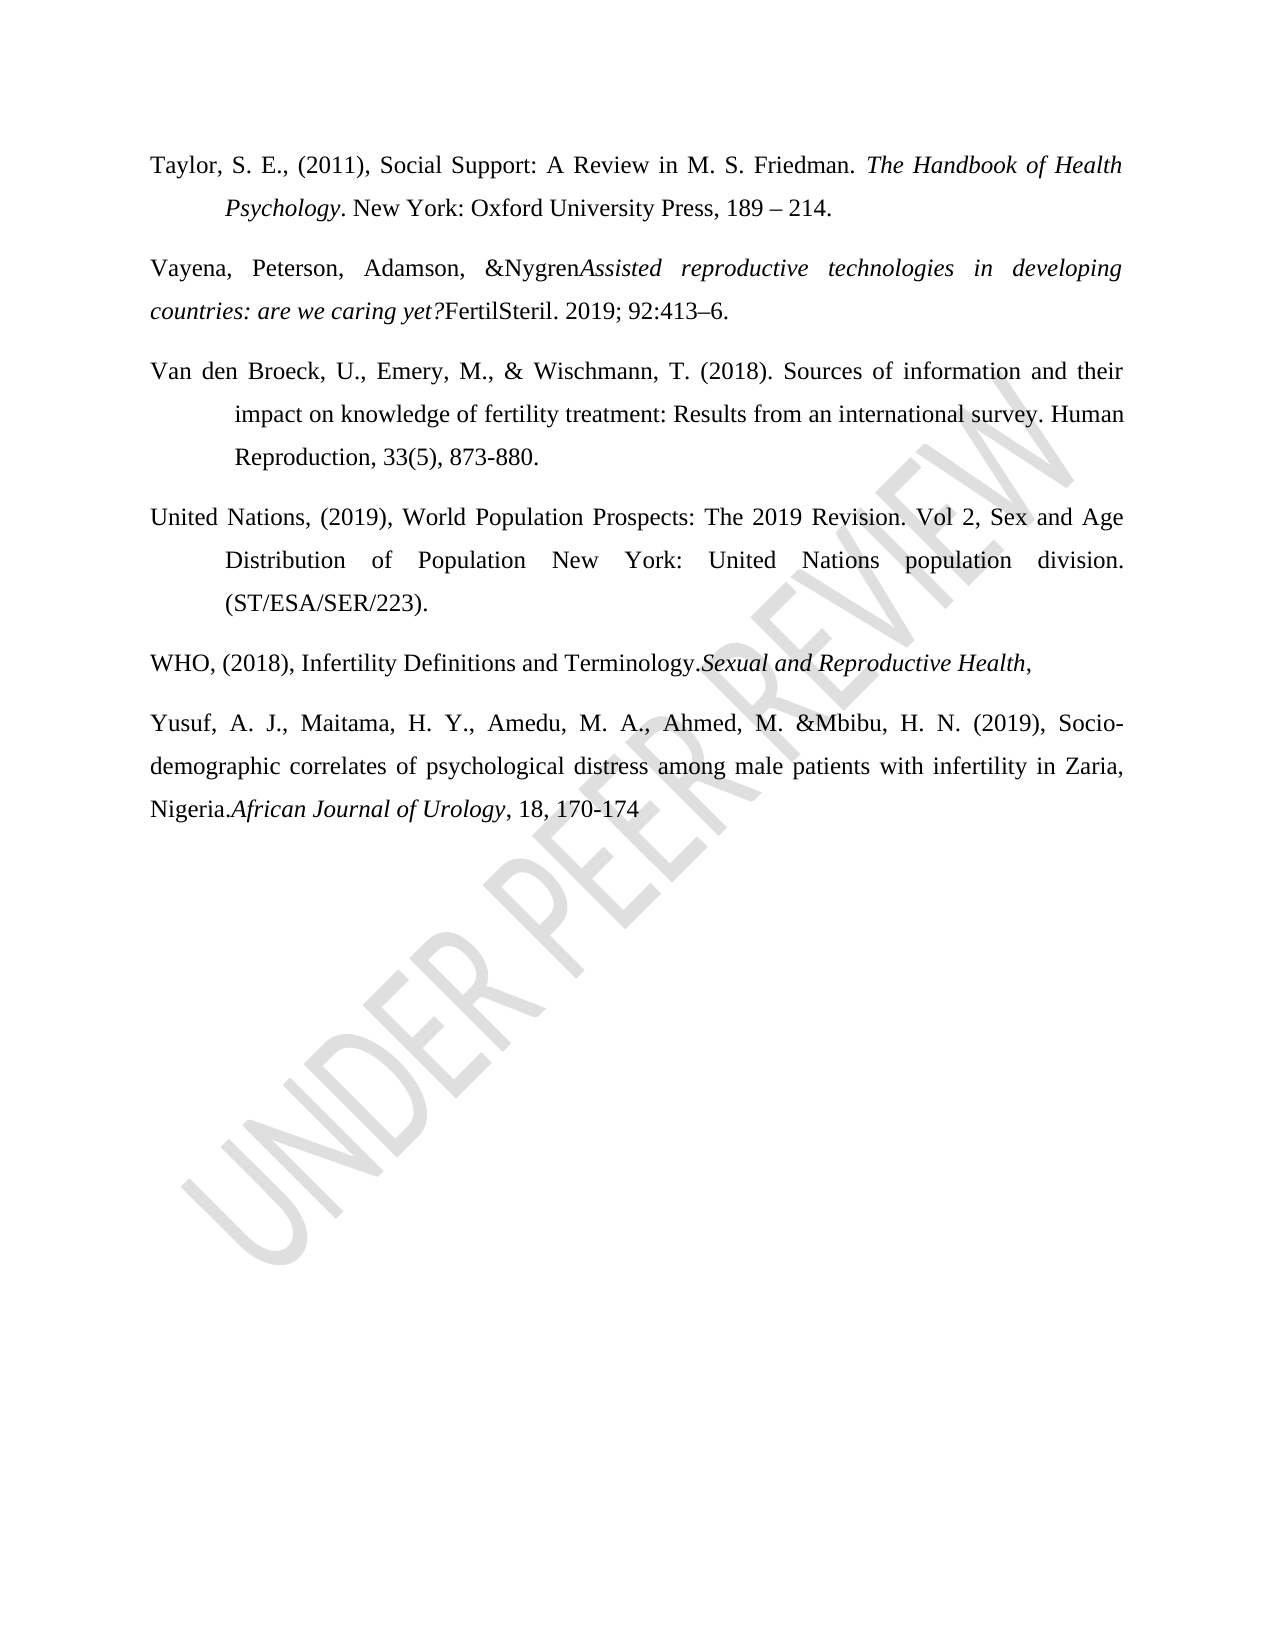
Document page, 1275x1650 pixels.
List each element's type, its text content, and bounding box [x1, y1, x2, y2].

text Taylor, S. E., (2011), Social Support: A Review in M. S. Friedman. The Handbook of Health Psychology. New York: Oxford University Press, 189 – 214. [150, 150, 1125, 222]
text Van den Broeck, U., Emery, M., & Wischmann, T. (2018). Sources of information and their impact on knowledge of fertility treatment: Results from an international survey. Human Reproduction, 33(5), 873-880. [150, 356, 1125, 471]
text United Nations, (2019), World Population Prospects: The 2019 Revision. Vol 2, Sex and Age Distribution of Population New York: United Nations population division. (ST/ESA/SER/223). [150, 502, 1125, 617]
text Vayena, Peterson, Adamson, &NygrenAssisted reproductive technologies in developing countries: are we caring yet?FertilSteril. 2019; 92:413–6. [150, 253, 1125, 325]
text Yusuf, A. J., Maitama, H. Y., Amedu, M. A., Ahmed, M. &Mbibu, H. N. (2019), Socio-demographic correlates of psychological distress among male patients with infertility in Zaria, Nigeria.African Journal of Urology, 18, 170-174 [150, 708, 1125, 823]
text WHO, (2018), Infertility Definitions and Terminology.Sexual and Reproductive Health, [150, 648, 1125, 677]
